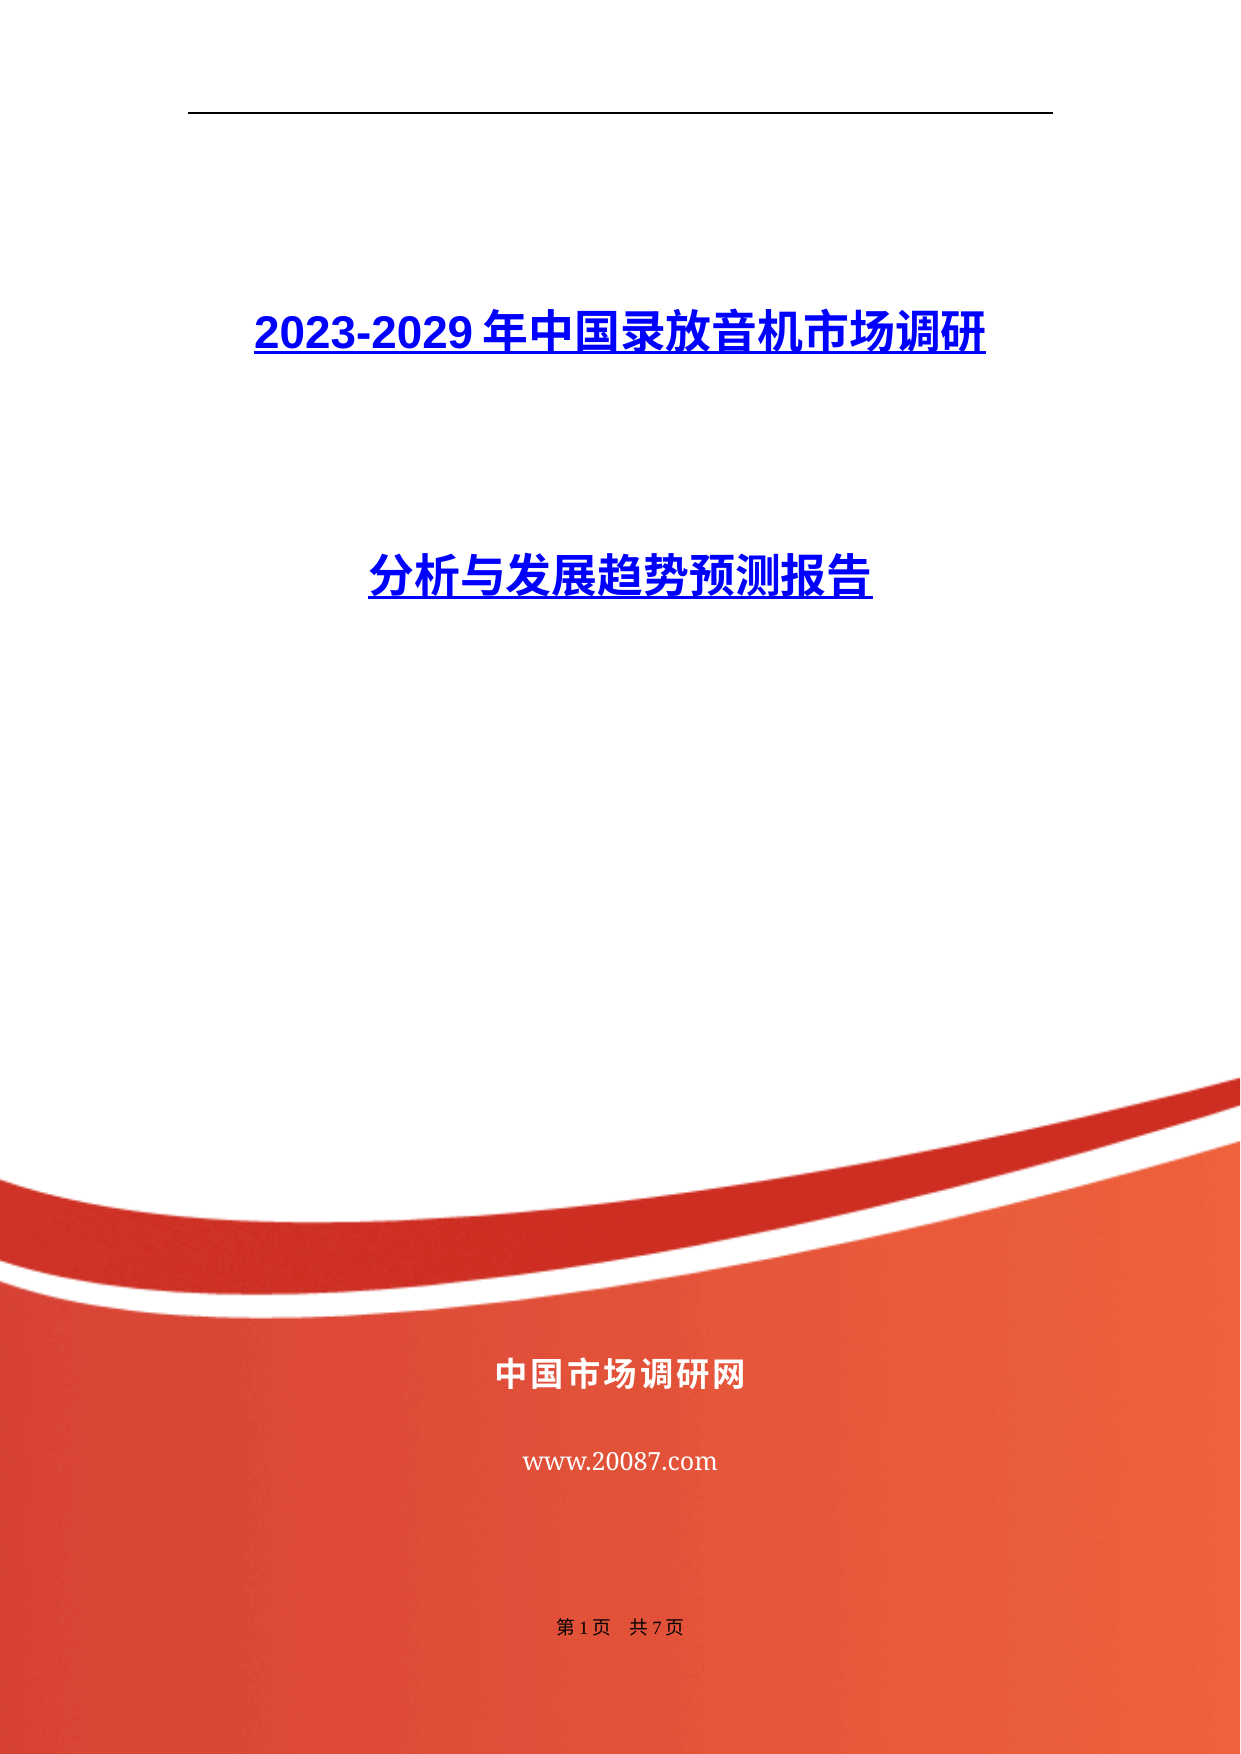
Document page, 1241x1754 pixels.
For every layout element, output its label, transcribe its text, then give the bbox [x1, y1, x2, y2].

text www.20087.com [187, 1428, 1053, 1493]
subtitle 中国市场调研网 [187, 1339, 1053, 1404]
picture [0, 1006, 1241, 1754]
table_header 2023-2029年中国录放音机市场调研分析与发展趋势预测报告 [188, 207, 1053, 773]
